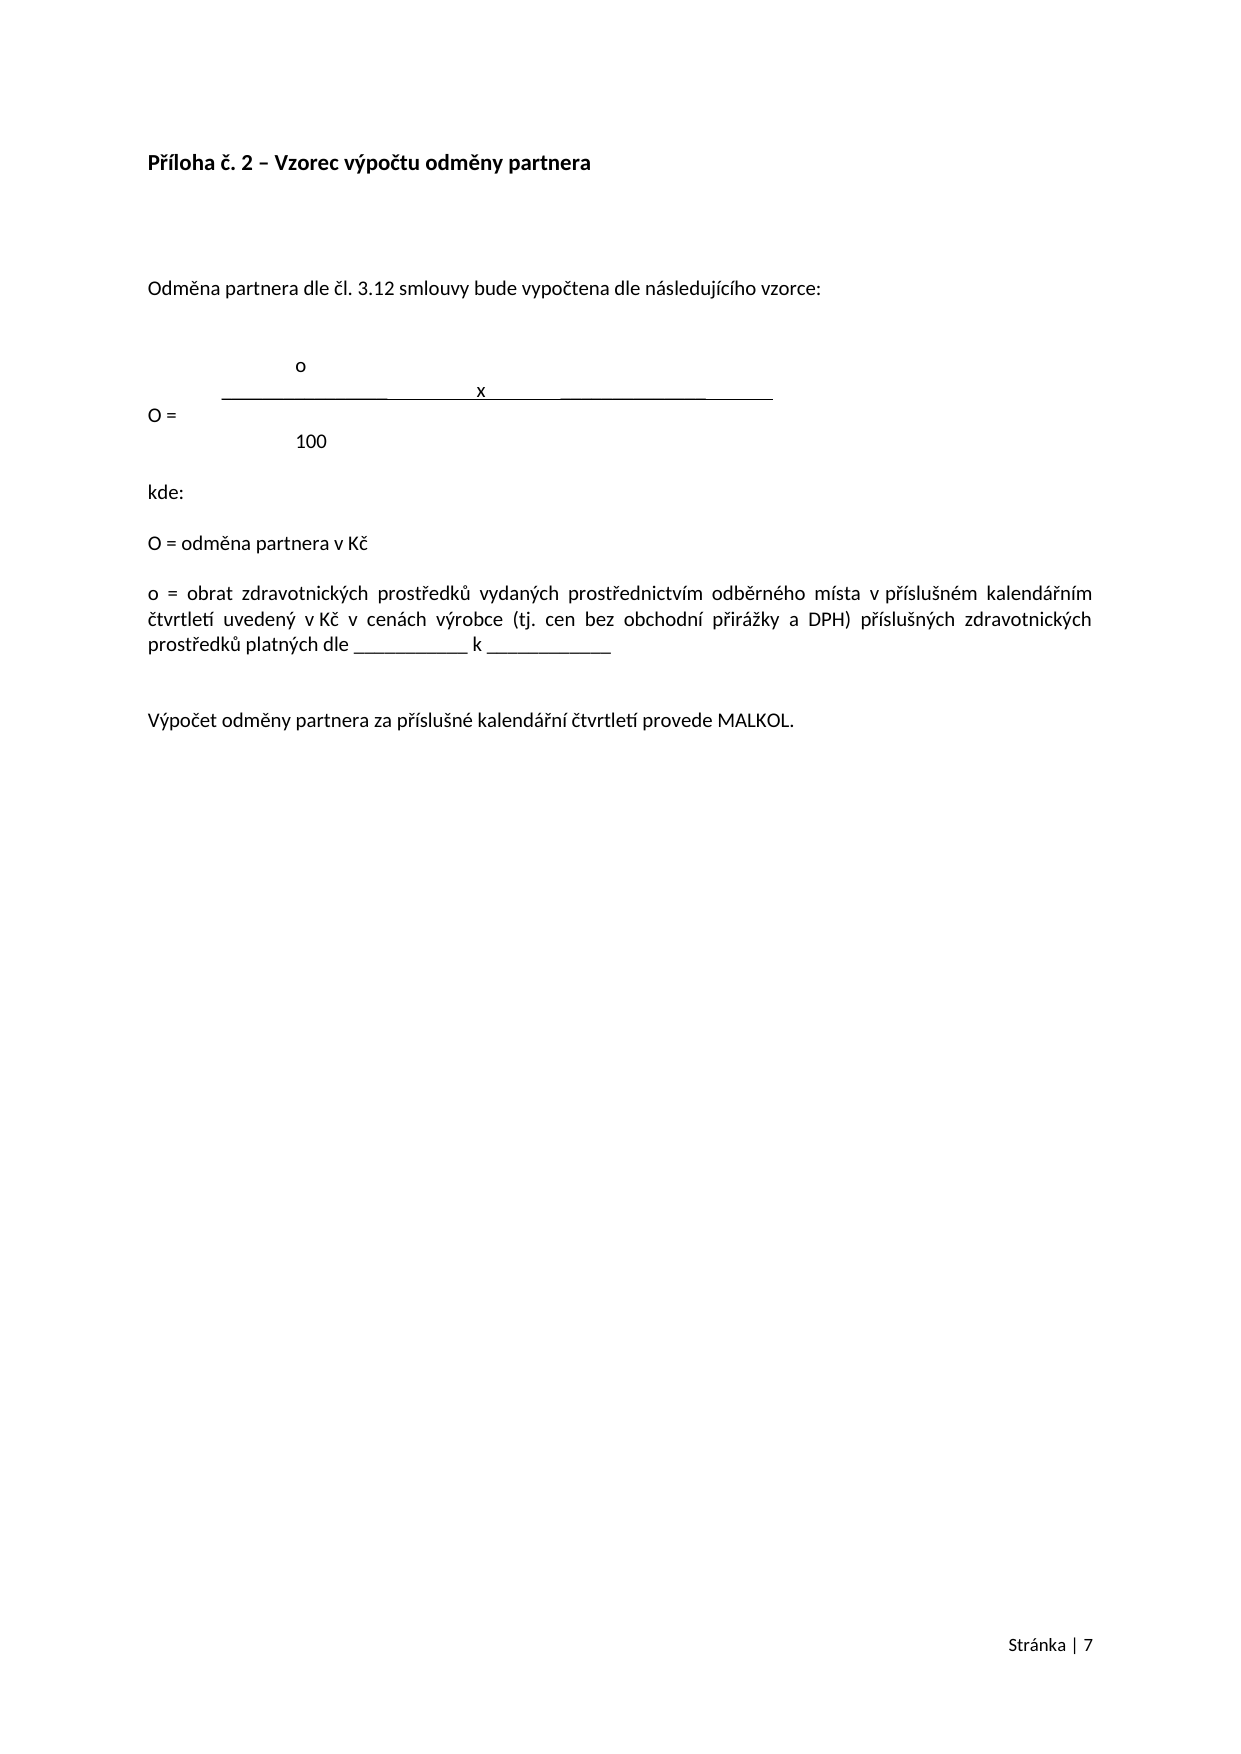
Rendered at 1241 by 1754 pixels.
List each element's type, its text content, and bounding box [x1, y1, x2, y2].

text o = obrat zdravotnických prostředků vydaných prostřednictvím odběrného místa v příslušném kalendářním čtvrtletí uvedený v Kč v cenách výrobce (tj. cen bez obchodní přirážky a DPH) příslušných zdravotnických prostředků platných dle ___________ k ____________ [148, 581, 1093, 657]
text O = [148, 403, 1093, 428]
text Odměna partnera dle čl. 3.12 smlouvy bude vypočtena dle následujícího vzorce: [148, 276, 1093, 301]
text kde: [148, 479, 1093, 504]
text ________________ x ______________ [148, 377, 1093, 403]
text o [148, 352, 1093, 377]
text Výpočet odměny partnera za příslušné kalendářní čtvrtletí provede MALKOL. [148, 708, 1093, 733]
text O = odměna partnera v Kč [148, 530, 1093, 555]
text 100 [148, 428, 1093, 453]
text Příloha č. 2 – Vzorec výpočtu odměny partnera [148, 148, 1093, 176]
